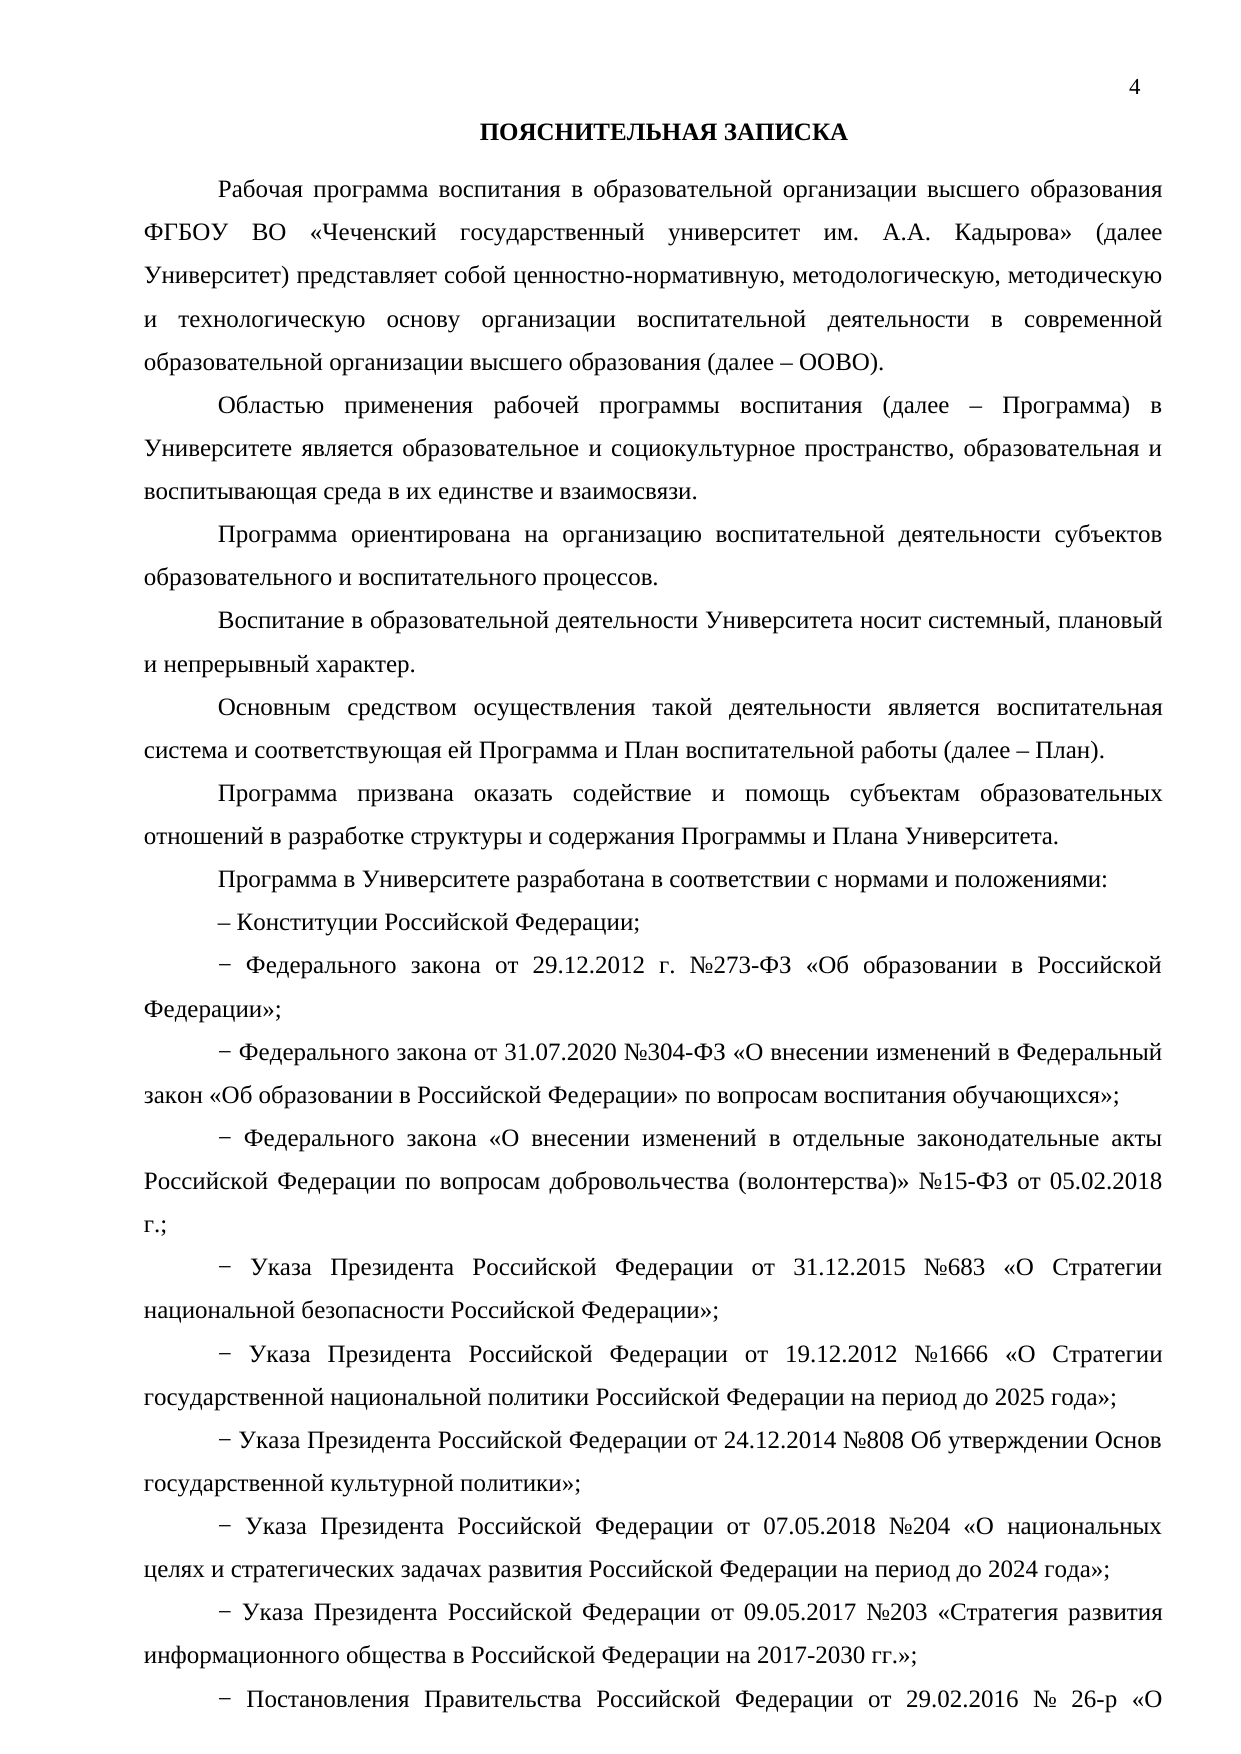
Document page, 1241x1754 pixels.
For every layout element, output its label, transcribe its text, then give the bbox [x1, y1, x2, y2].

text − Федерального закона «О внесении изменений в отдельные законодательные акты Российской Федерации по вопросам добровольчества (волонтерства)» №15-ФЗ от 05.02.2018 г.; [144, 1123, 1163, 1238]
text Основным средством осуществления такой деятельности является воспитательная система и соответствующая ей Программа и План воспитательной работы (далее – План). [144, 692, 1163, 764]
text Областью применения рабочей программы воспитания (далее – Программа) в Университете является образовательное и социокультурное пространство, образовательная и воспитывающая среда в их единстве и взаимосвязи. [144, 390, 1163, 505]
text Программа ориентирована на организацию воспитательной деятельности субъектов образовательного и воспитательного процессов. [144, 519, 1163, 591]
text Программа призвана оказать содействие и помощь субъектам образовательных отношений в разработке структуры и содержания Программы и Плана Университета. [144, 778, 1163, 850]
text Рабочая программа воспитания в образовательной организации высшего образования ФГБОУ ВО «Чеченский государственный университет им. А.А. Кадырова» (далее Университет) представляет собой ценностно-нормативную, методологическую, методическую и технологическую основу организации воспитательной деятельности в современной образовательной организации высшего образования (далее – ООВО). [144, 174, 1163, 376]
text ПОЯСНИТЕЛЬНАЯ ЗАПИСКА [176, 117, 1152, 146]
text − Указа Президента Российской Федерации от 09.05.2017 №203 «Стратегия развития информационного общества в Российской Федерации на 2017-2030 гг.»; [144, 1597, 1163, 1669]
text − Указа Президента Российской Федерации от 19.12.2012 №1666 «О Стратегии государственной национальной политики Российской Федерации на период до 2025 года»; [144, 1339, 1163, 1411]
text − Федерального закона от 29.12.2012 г. №273-ФЗ «Об образовании в Российской Федерации»; [144, 951, 1163, 1022]
text – Конституции Российской Федерации; [144, 907, 1163, 936]
text − Указа Президента Российской Федерации от 07.05.2018 №204 «О национальных целях и стратегических задачах развития Российской Федерации на период до 2024 года»; [144, 1511, 1163, 1583]
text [144, 1684, 1163, 1712]
text Программа в Университете разработана в соответствии с нормами и положениями: [144, 864, 1163, 893]
text − Указа Президента Российской Федерации от 24.12.2014 №808 Об утверждении Основ государственной культурной политики»; [144, 1425, 1163, 1497]
text − Указа Президента Российской Федерации от 31.12.2015 №683 «О Стратегии национальной безопасности Российской Федерации»; [144, 1252, 1163, 1324]
text Воспитание в образовательной деятельности Университета носит системный, плановый и непрерывный характер. [144, 606, 1163, 677]
text − Федерального закона от 31.07.2020 №304-ФЗ «О внесении изменений в Федеральный закон «Об образовании в Российской Федерации» по вопросам воспитания обучающихся»; [144, 1037, 1163, 1109]
